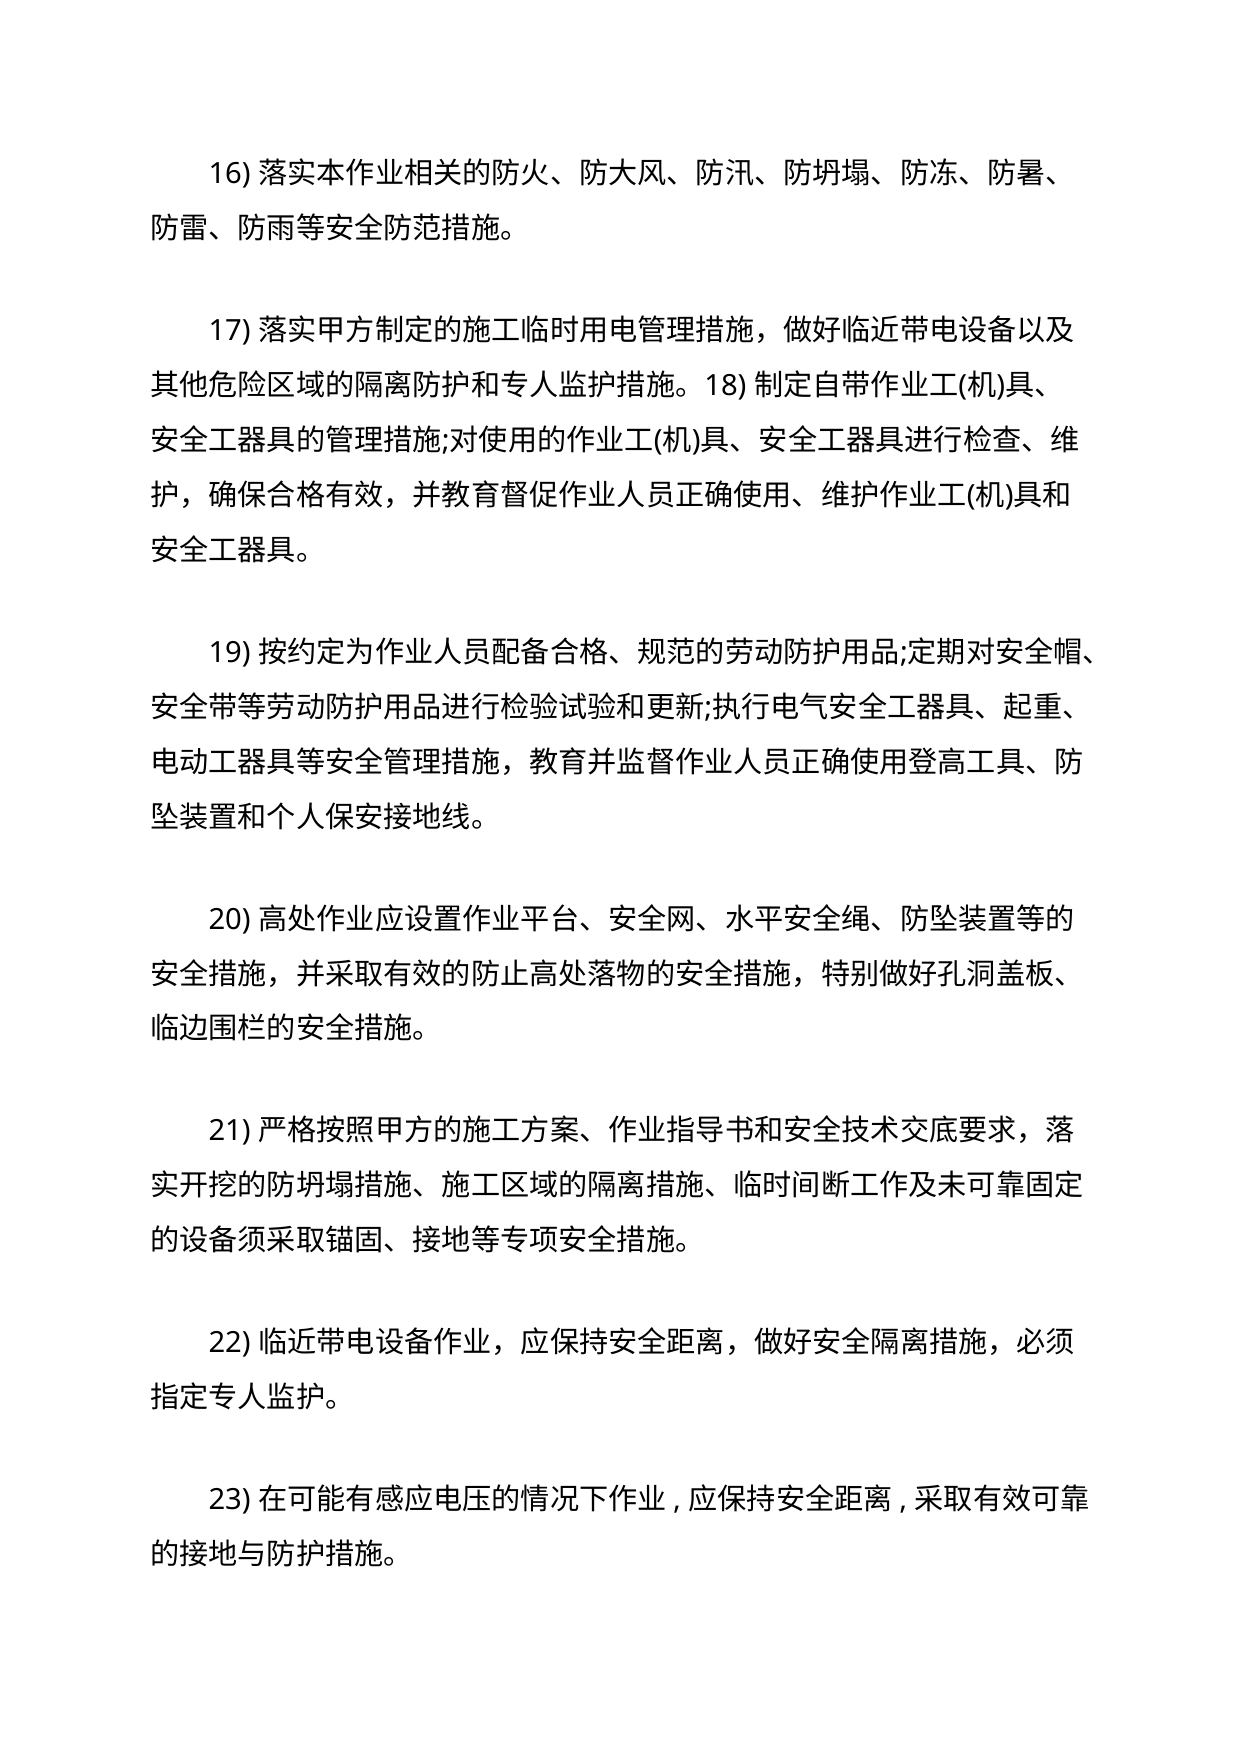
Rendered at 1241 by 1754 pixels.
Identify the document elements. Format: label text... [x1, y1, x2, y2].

text 21) 严格按照甲方的施工方案、作业指导书和安全技术交底要求，落实开挖的防坍塌措施、施工区域的隔离措施、临时间断工作及未可靠固定的设备须采取锚固、接地等专项安全措施。 [150, 1107, 1090, 1259]
text 20) 高处作业应设置作业平台、安全网、水平安全绳、防坠装置等的安全措施，并采取有效的防止高处落物的安全措施，特别做好孔洞盖板、临边围栏的安全措施。 [150, 895, 1090, 1047]
text 23) 在可能有感应电压的情况下作业 , 应保持安全距离 , 采取有效可靠的接地与防护措施。 [150, 1475, 1090, 1573]
text 22) 临近带电设备作业，应保持安全距离，做好安全隔离措施，必须指定专人监护。 [150, 1318, 1090, 1416]
text 19) 按约定为作业人员配备合格、规范的劳动防护用品;定期对安全帽、安全带等劳动防护用品进行检验试验和更新;执行电气安全工器具、起重、电动工器具等安全管理措施，教育并监督作业人员正确使用登高工具、防坠装置和个人保安接地线。 [150, 628, 1090, 836]
text 17) 落实甲方制定的施工临时用电管理措施，做好临近带电设备以及其他危险区域的隔离防护和专人监护措施。18) 制定自带作业工(机)具、安全工器具的管理措施;对使用的作业工(机)具、安全工器具进行检查、维护，确保合格有效，并教育督促作业人员正确使用、维护作业工(机)具和安全工器具。 [150, 307, 1090, 569]
text 16) 落实本作业相关的防火、防大风、防汛、防坍塌、防冻、防暑、防雷、防雨等安全防范措施。 [150, 150, 1090, 247]
